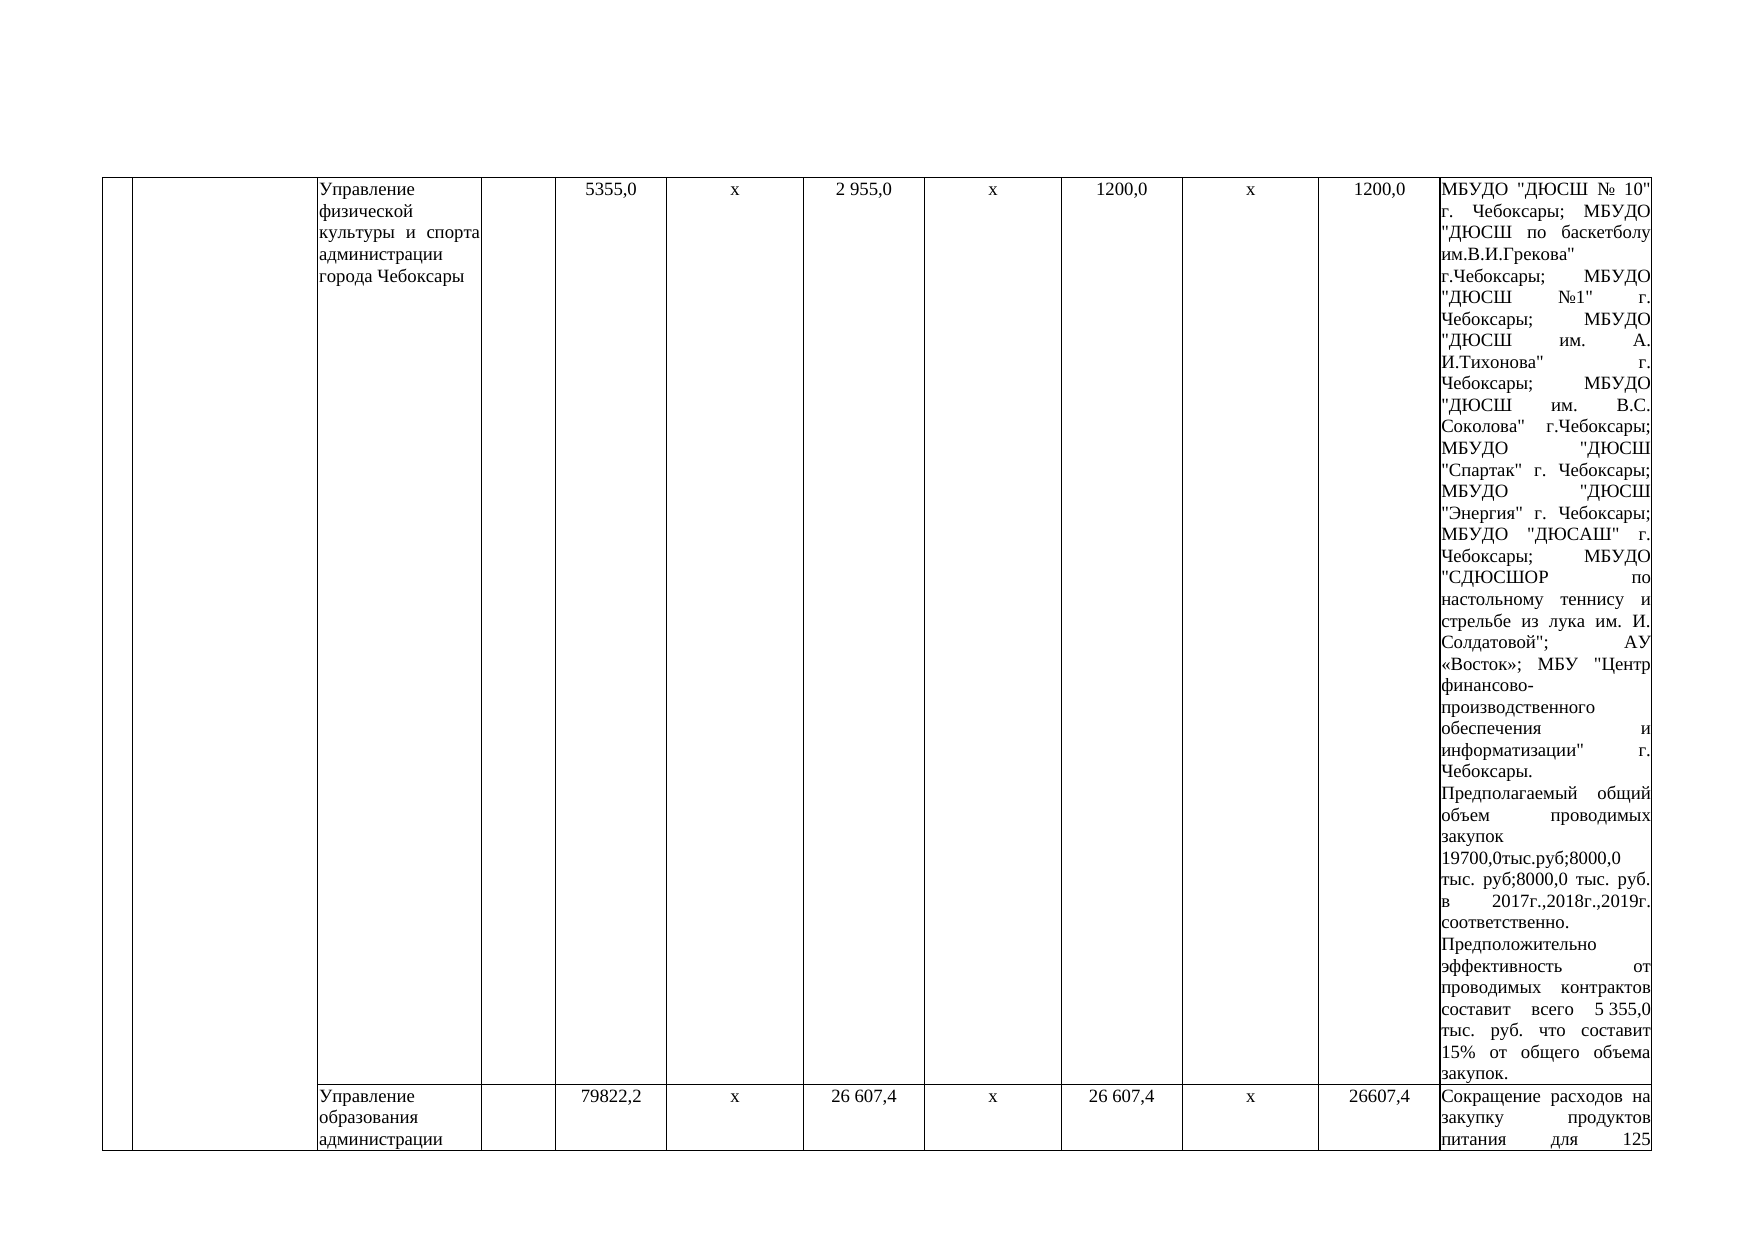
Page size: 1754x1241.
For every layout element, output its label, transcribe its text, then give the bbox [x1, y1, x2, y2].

table_cell 1200,0 [1062, 178, 1182, 1084]
table_cell 79822,2 [556, 1085, 666, 1149]
table_cell [482, 1085, 555, 1149]
table_cell х [1183, 1085, 1318, 1149]
table_cell 26 607,4 [804, 1085, 924, 1149]
table_cell х [1183, 178, 1318, 1084]
table_cell МБУДО "ДЮСШ № 10" г. Чебоксары; МБУДО "ДЮСШ по баскетболу им.В.И.Грекова" г.Чебоксары; МБУДО "ДЮСШ №1" г. Чебоксары; МБУДО "ДЮСШ им. А. И.Тихонова" г. Чебоксары; МБУДО "ДЮСШ им. В.С. Соколова" г.Чебоксары; МБУДО "ДЮСШ "Спартак" г. Чебоксары; МБУДО "ДЮСШ "Энергия" г. Чебоксары; МБУДО "ДЮСАШ" г. Чебоксары; МБУДО "СДЮСШОР по настольному теннису и стрельбе из лука им. И. Солдатовой"; АУ «Восток»; МБУ "Центр финансово-производственного обеспечения и информатизации" г. Чебоксары. Предполагаемый общий объем проводимых закупок 19700,0тыс.руб;8000,0 тыс. руб;8000,0 тыс. руб. в 2017г.,2018г.,2019г. соответственно. Предположительно эффективность от проводимых контрактов составит всего 5 355,0 тыс. руб. что составит 15% от общего объема закупок. [1441, 178, 1651, 1084]
table_cell 26 607,4 [1062, 1085, 1182, 1149]
table_cell 1200,0 [1319, 178, 1439, 1084]
table_cell х [925, 178, 1061, 1084]
table_cell х [667, 1085, 803, 1149]
table_cell 2 955,0 [804, 178, 924, 1084]
table_cell х [667, 178, 803, 1084]
table_cell 5355,0 [556, 178, 666, 1084]
table_cell Управление физической культуры и спорта администрации города Чебоксары [318, 178, 481, 1084]
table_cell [318, 1085, 481, 1149]
table_cell х [925, 1085, 1061, 1149]
table_cell 26607,4 [1319, 1085, 1439, 1149]
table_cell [1441, 1085, 1651, 1149]
table_cell [482, 178, 555, 1084]
